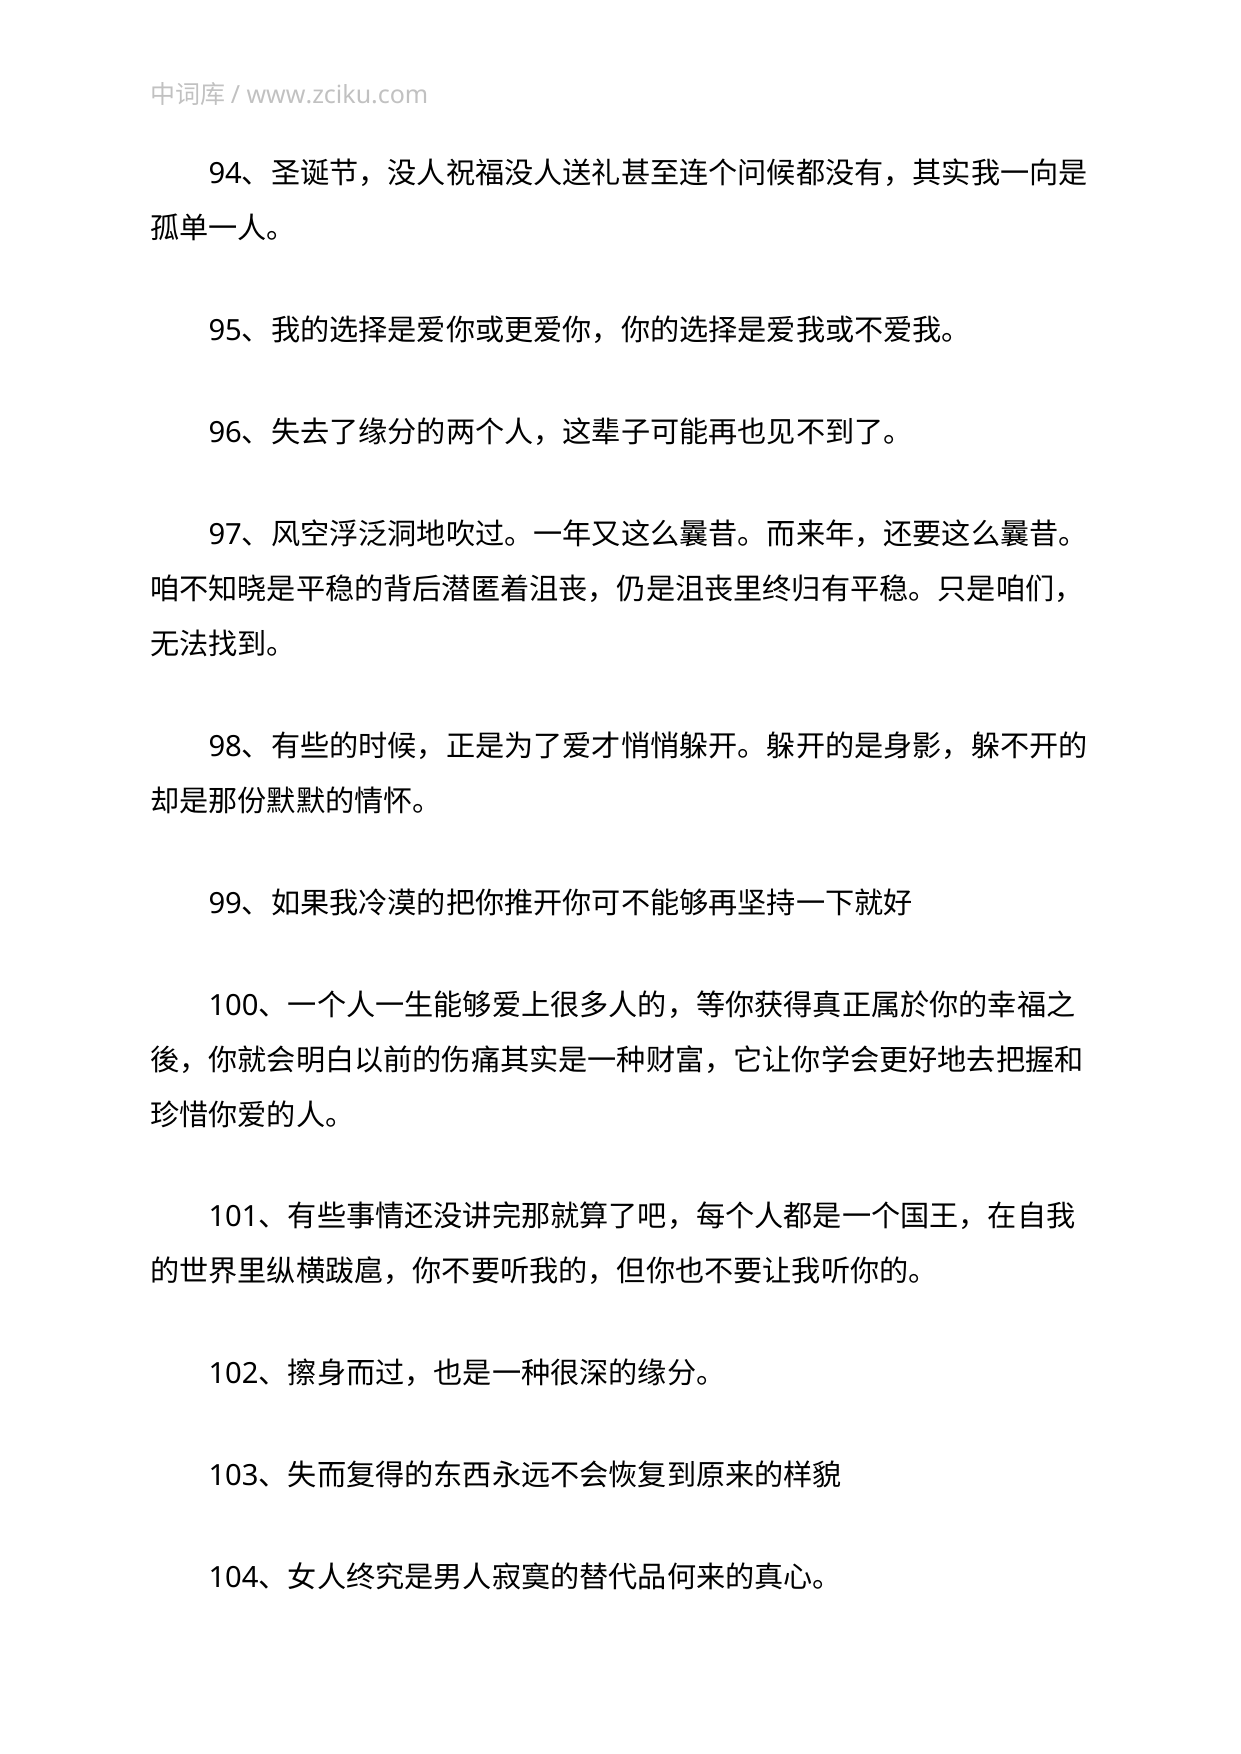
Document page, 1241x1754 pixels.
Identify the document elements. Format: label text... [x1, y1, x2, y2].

text 102、擦身而过，也是一种很深的缘分。 [150, 1349, 1090, 1392]
text 94、圣诞节，没人祝福没人送礼甚至连个问候都没有，其实我一向是孤单一人。 [150, 150, 1090, 247]
text 101、有些事情还没讲完那就算了吧，每个人都是一个国王，在自我的世界里纵横跋扈，你不要听我的，但你也不要让我听你的。 [150, 1193, 1090, 1290]
text 98、有些的时候，正是为了爱才悄悄躲开。躲开的是身影，躲不开的却是那份默默的情怀。 [150, 722, 1090, 820]
text 100、一个人一生能够爱上很多人的，等你获得真正属於你的幸福之後，你就会明白以前的伤痛其实是一种财富，它让你学会更好地去把握和珍惜你爱的人。 [150, 981, 1090, 1133]
text 104、女人终究是男人寂寞的替代品何来的真心。 [150, 1553, 1090, 1596]
text 96、失去了缘分的两个人，这辈子可能再也见不到了。 [150, 409, 1090, 451]
text 99、如果我冷漠的把你推开你可不能够再坚持一下就好 [150, 879, 1090, 922]
text 103、失而复得的东西永远不会恢复到原来的样貌 [150, 1452, 1090, 1494]
text 95、我的选择是爱你或更爱你，你的选择是爱我或不爱我。 [150, 307, 1090, 349]
text 97、风空浮泛洞地吹过。一年又这么曩昔。而来年，还要这么曩昔。咱不知晓是平稳的背后潜匿着沮丧，仍是沮丧里终归有平稳。只是咱们，无法找到。 [150, 511, 1090, 663]
